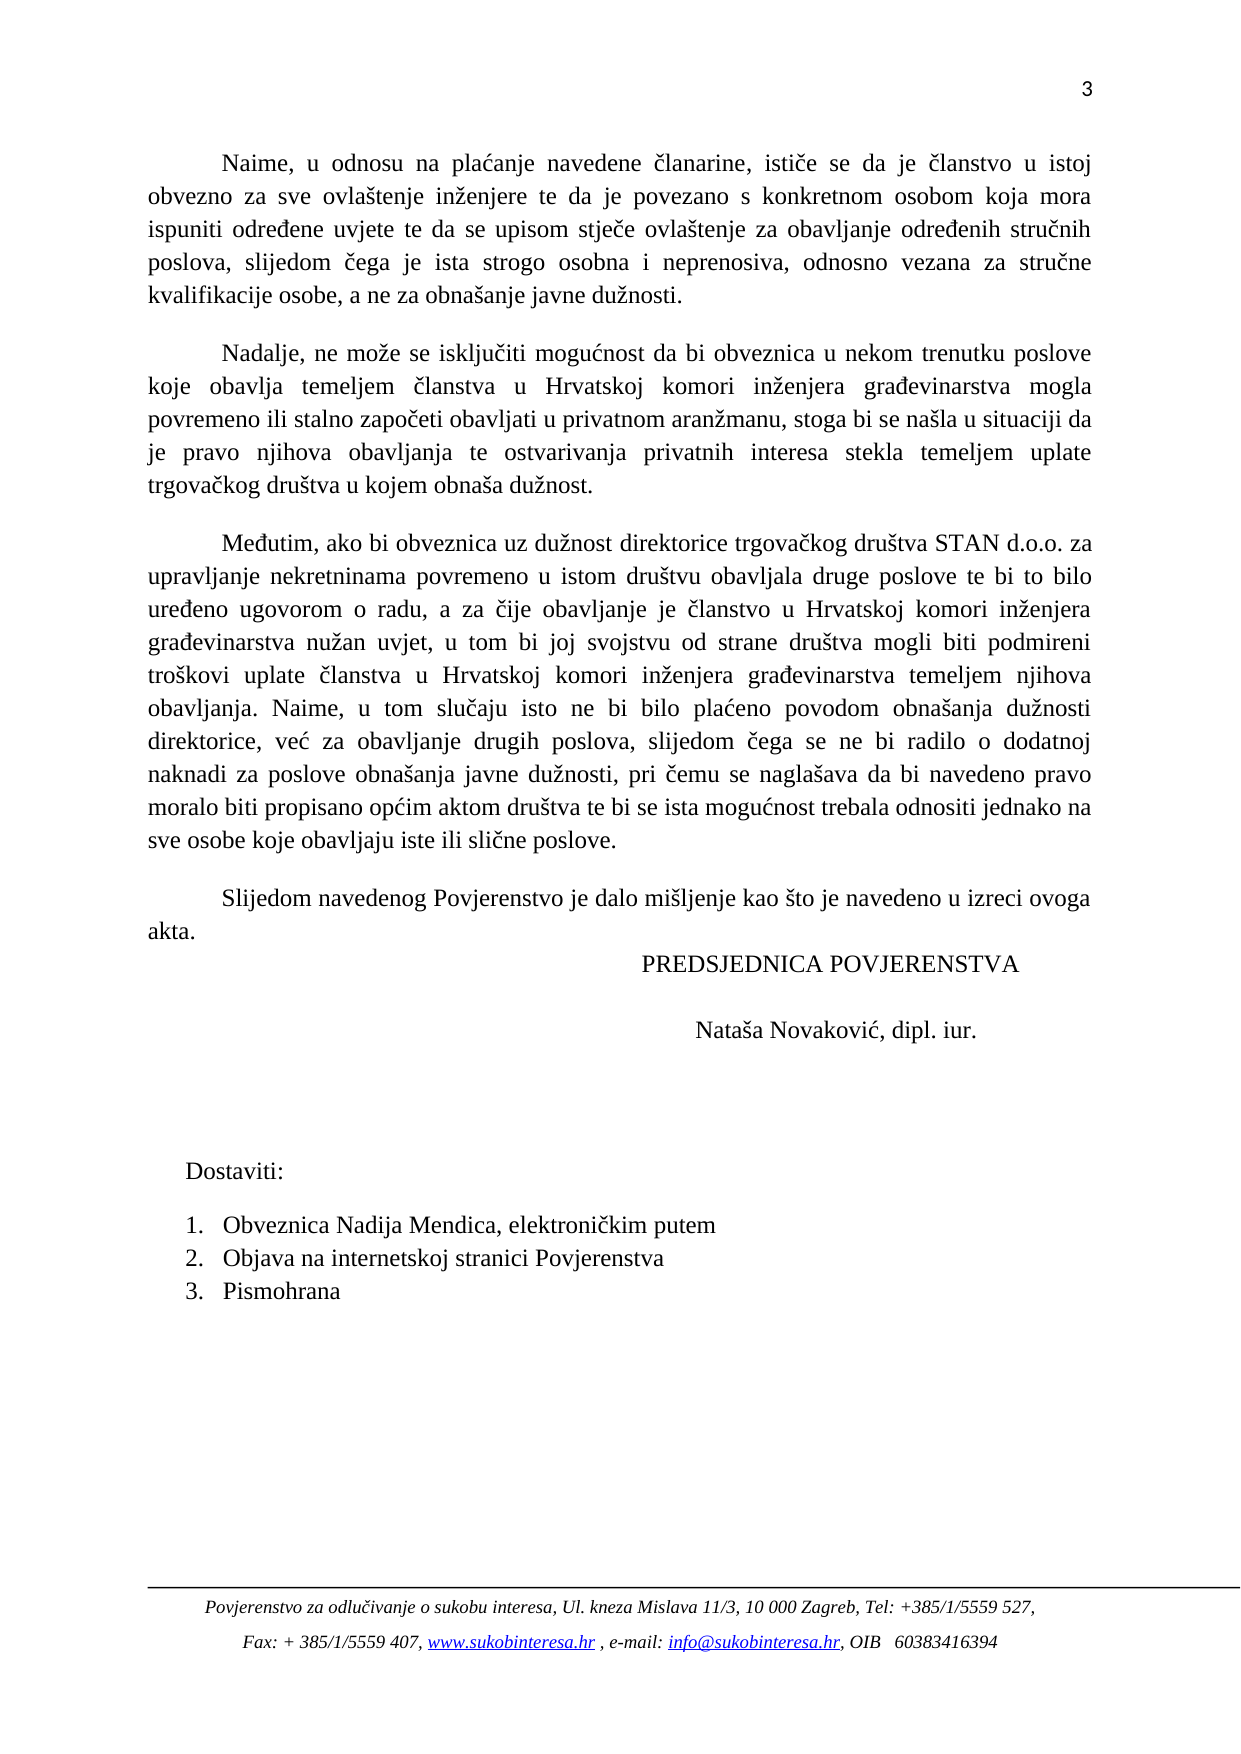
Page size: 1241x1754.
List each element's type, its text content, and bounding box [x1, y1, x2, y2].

text Dostaviti: [148, 1156, 1092, 1185]
text Slijedom navedenog Povjerenstvo je dalo mišljenje kao što je navedeno u izreci ovoga akta. [148, 883, 1092, 945]
list Pismohrana [185, 1276, 1092, 1304]
text Nadalje, ne može se isključiti mogućnost da bi obveznica u nekom trenutku poslove koje obavlja temeljem članstva u Hrvatskoj komori inženjera građevinarstva mogla povremeno ili stalno započeti obavljati u privatnom aranžmanu, stoga bi se našla u situaciji da je pravo njihova obavljanja te ostvarivanja privatnih interesa stekla temeljem uplate trgovačkog društva u kojem obnaša dužnost. [148, 338, 1092, 499]
text PREDSJEDNICA POVJERENSTVA [516, 949, 1092, 978]
text Međutim, ako bi obveznica uz dužnost direktorice trgovačkog društva STAN d.o.o. za upravljanje nekretninama povremeno u istom društvu obavljala druge poslove te bi to bilo uređeno ugovorom o radu, a za čije obavljanje je članstvo u Hrvatskoj komori inženjera građevinarstva nužan uvjet, u tom bi joj svojstvu od strane društva mogli biti podmireni troškovi uplate članstva u Hrvatskoj komori inženjera građevinarstva temeljem njihova obavljanja. Naime, u tom slučaju isto ne bi bilo plaćeno povodom obnašanja dužnosti direktorice, već za obavljanje drugih poslova, slijedom čega se ne bi radilo o dodatnoj naknadi za poslove obnašanja javne dužnosti, pri čemu se naglašava da bi navedeno pravo moralo biti propisano općim aktom društva te bi se ista mogućnost trebala odnositi jednako na sve osobe koje obavljaju iste ili slične poslove. [148, 528, 1092, 854]
text Naime, u odnosu na plaćanje navedene članarine, ističe se da je članstvo u istoj obvezno za sve ovlaštenje inženjere te da je povezano s konkretnom osobom koja mora ispuniti određene uvjete te da se upisom stječe ovlaštenje za obavljanje određenih stručnih poslova, slijedom čega je ista strogo osobna i neprenosiva, odnosno vezana za stručne kvalifikacije osobe, a ne za obnašanje javne dužnosti. [148, 148, 1092, 308]
list Objava na internetskoj stranici Povjerenstva [185, 1243, 1092, 1272]
list Obveznica Nadija Mendica, elektroničkim putem [185, 1210, 1092, 1238]
text Nataša Novaković, dipl. iur. [148, 1015, 1092, 1044]
